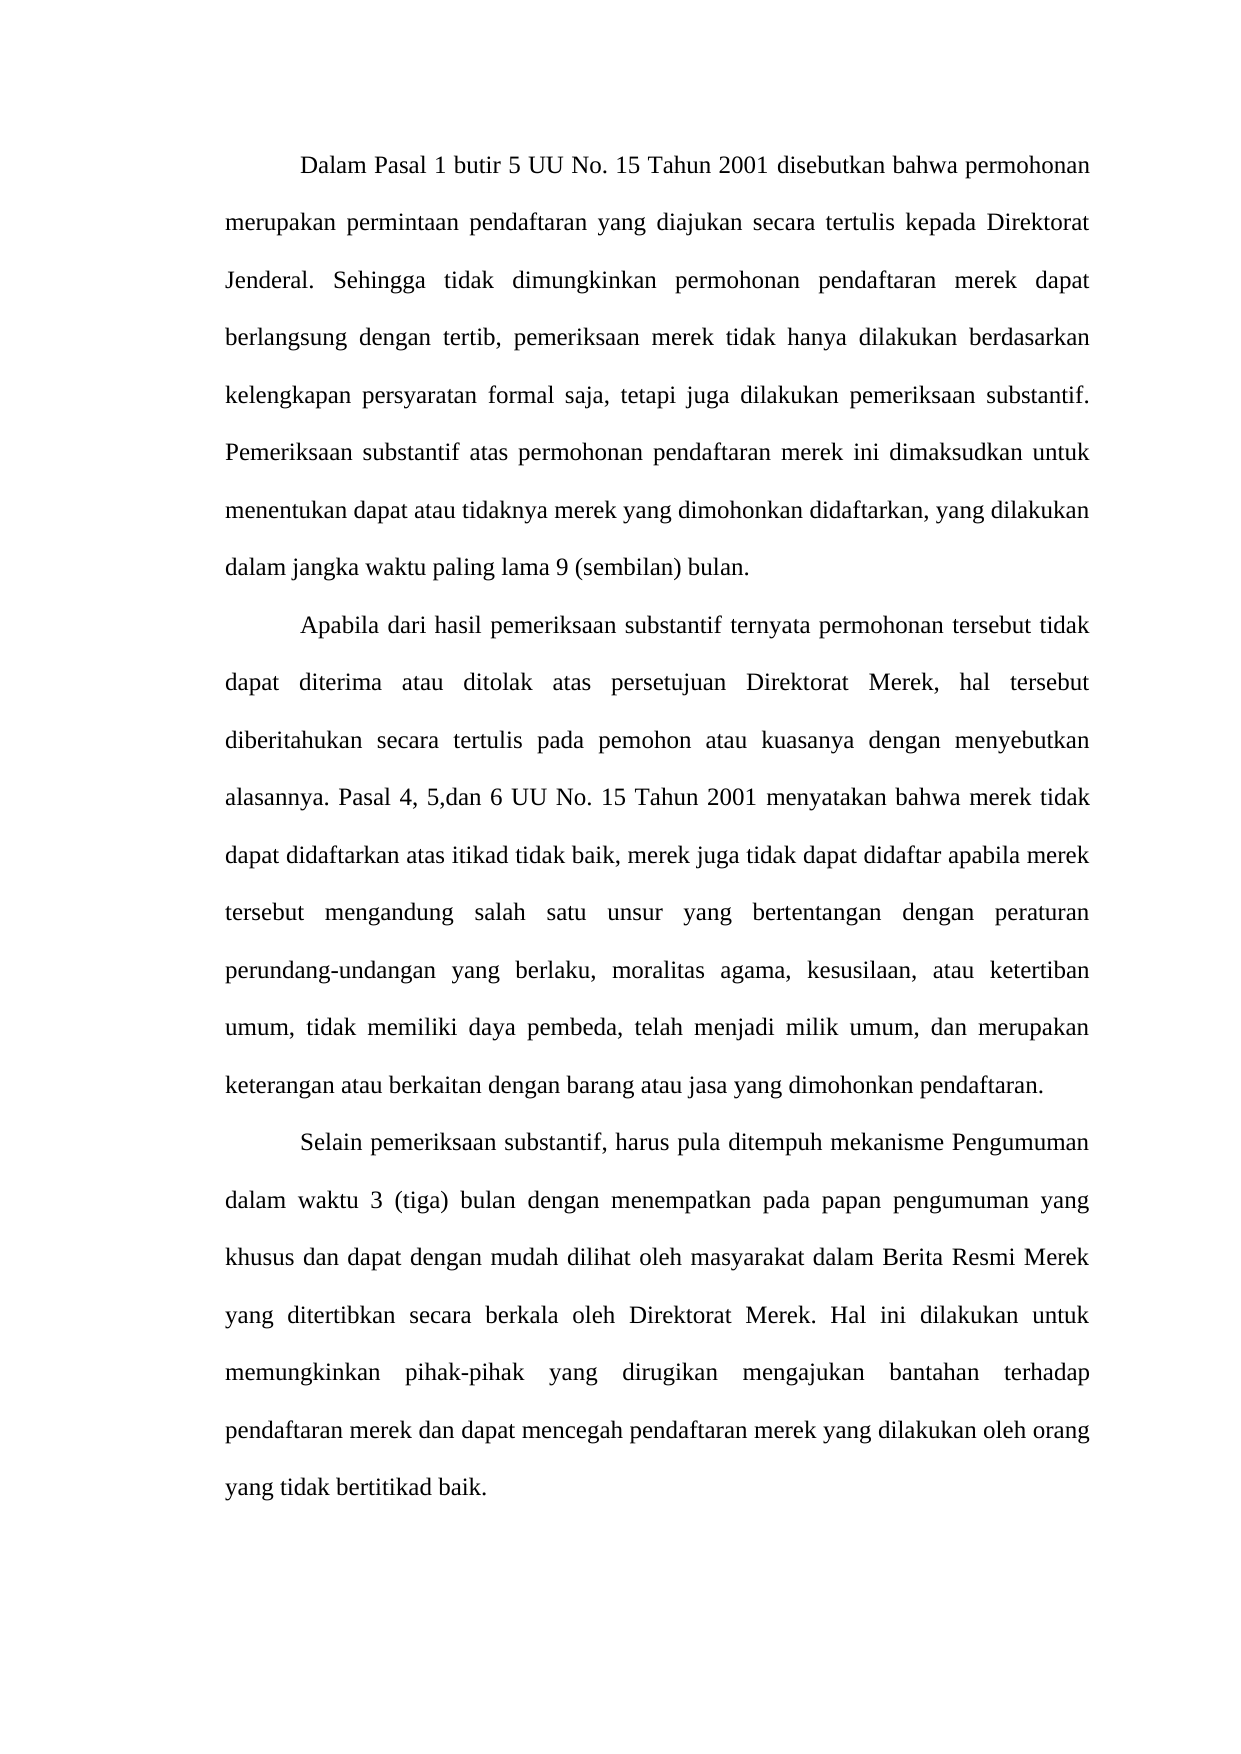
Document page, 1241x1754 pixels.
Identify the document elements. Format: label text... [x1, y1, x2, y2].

text Apabila dari hasil pemeriksaan substantif ternyata permohonan tersebut tidak dapat diterima atau ditolak atas persetujuan Direktorat Merek, hal tersebut diberitahukan secara tertulis pada pemohon atau kuasanya dengan menyebutkan alasannya. Pasal 4, 5,dan 6 UU No. 15 Tahun 2001 menyatakan bahwa merek tidak dapat didaftarkan atas itikad tidak baik, merek juga tidak dapat didaftar apabila merek tersebut mengandung salah satu unsur yang bertentangan dengan peraturan perundang-undangan yang berlaku, moralitas agama, kesusilaan, atau ketertiban umum, tidak memiliki daya pembeda, telah menjadi milik umum, dan merupakan keterangan atau berkaitan dengan barang atau jasa yang dimohonkan pendaftaran. [225, 610, 1090, 1099]
text Dalam Pasal 1 butir 5 UU No. 15 Tahun 2001 disebutkan bahwa permohonan merupakan permintaan pendaftaran yang diajukan secara tertulis kepada Direktorat Jenderal. Sehingga tidak dimungkinkan permohonan pendaftaran merek dapat berlangsung dengan tertib, pemeriksaan merek tidak hanya dilakukan berdasarkan kelengkapan persyaratan formal saja, tetapi juga dilakukan pemeriksaan substantif. Pemeriksaan substantif atas permohonan pendaftaran merek ini dimaksudkan untuk menentukan dapat atau tidaknya merek yang dimohonkan didaftarkan, yang dilakukan dalam jangka waktu paling lama 9 (sembilan) bulan. [225, 150, 1090, 581]
text Selain pemeriksaan substantif, harus pula ditempuh mekanisme Pengumuman dalam waktu 3 (tiga) bulan dengan menempatkan pada papan pengumuman yang khusus dan dapat dengan mudah dilihat oleh masyarakat dalam Berita Resmi Merek yang ditertibkan secara berkala oleh Direktorat Merek. Hal ini dilakukan untuk memungkinkan pihak-pihak yang dirugikan mengajukan bantahan terhadap pendaftaran merek dan dapat mencegah pendaftaran merek yang dilakukan oleh orang yang tidak bertitikad baik. [225, 1127, 1090, 1501]
